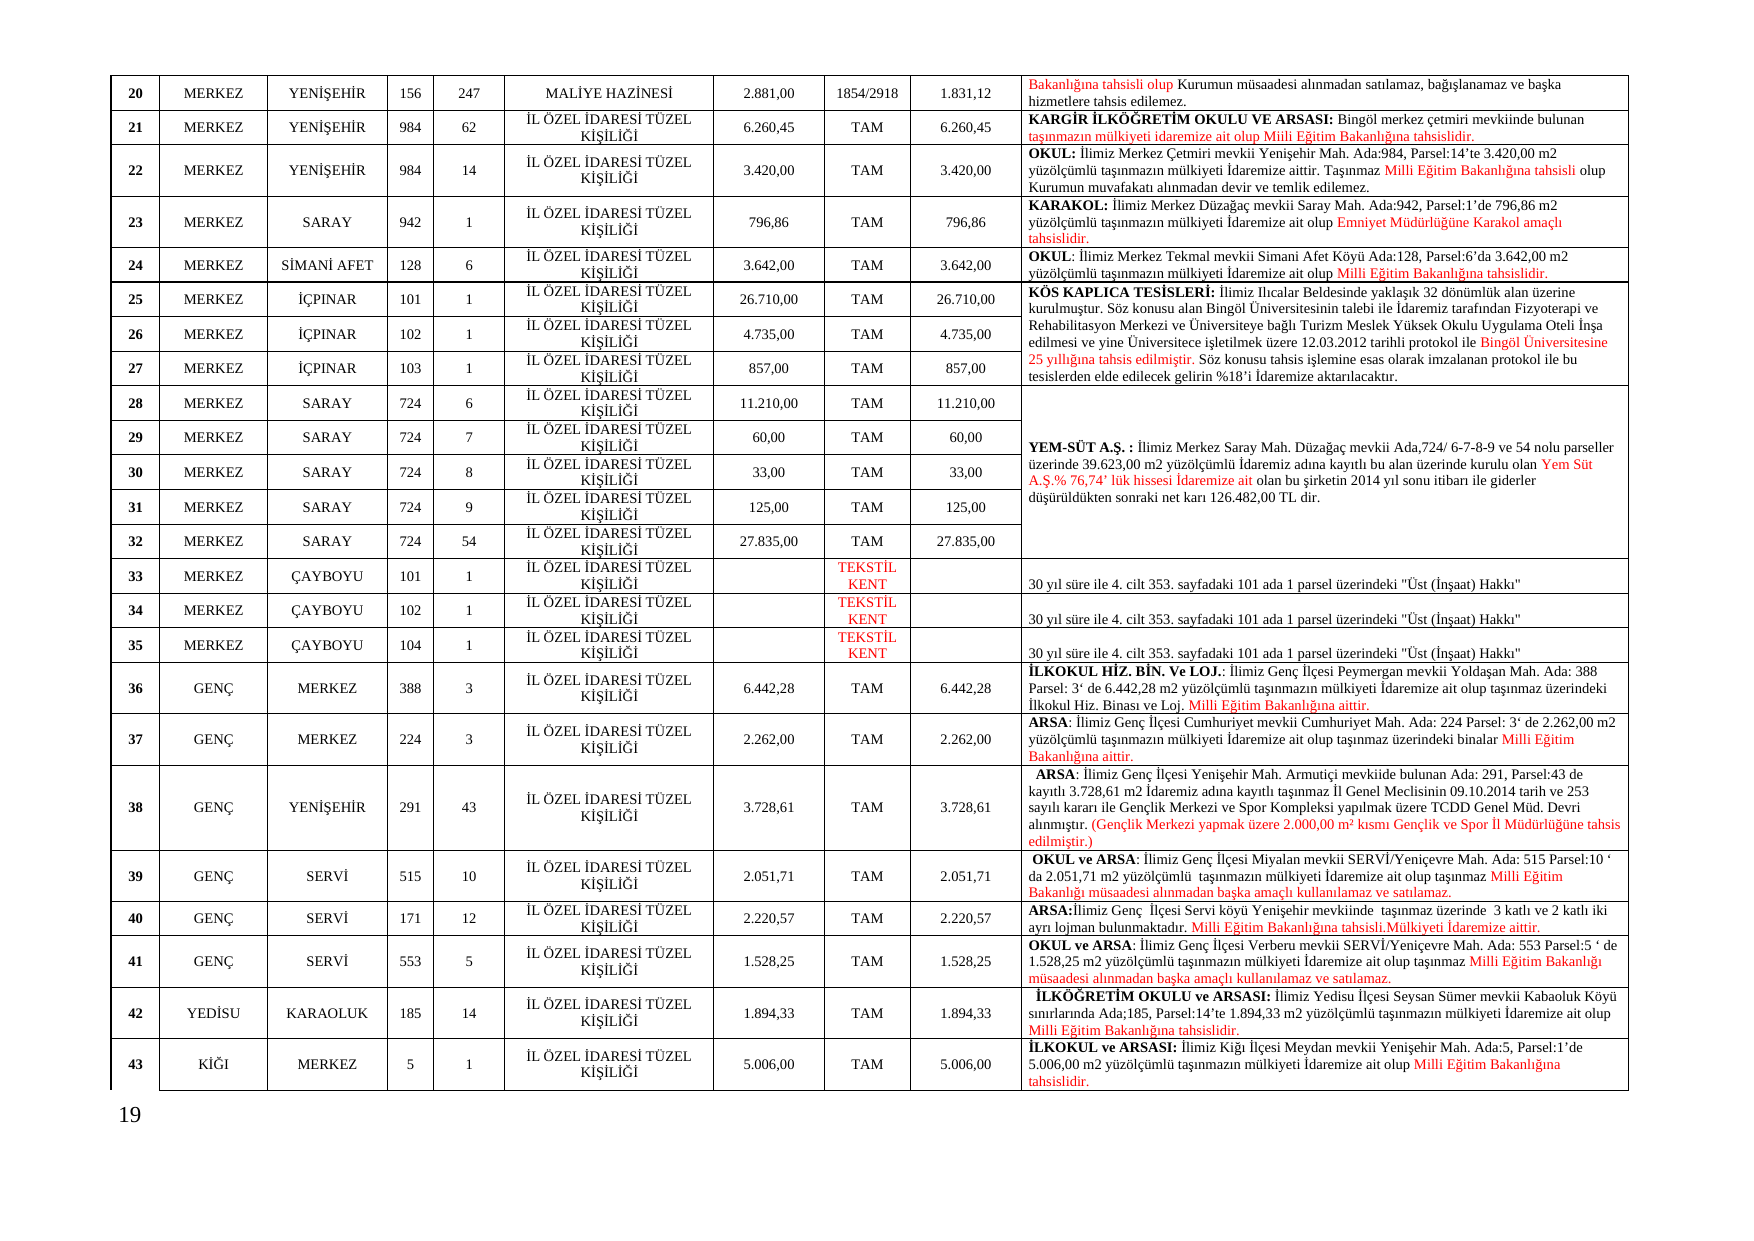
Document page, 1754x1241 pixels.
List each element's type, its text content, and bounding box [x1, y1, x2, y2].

table_cell TAM [825, 902, 910, 935]
table_cell İL ÖZEL İDARESİ TÜZEL KİŞİLİĞİ [505, 386, 713, 420]
table_cell 30 yıl süre ile 4. cilt 353. sayfadaki 101 ada 1 parsel üzerindeki "Üst (İnşaat) Hakkı" [1022, 628, 1628, 662]
table_cell 11.210,00 [911, 386, 1021, 420]
table_cell 724 [388, 386, 433, 420]
table_cell İL ÖZEL İDARESİ TÜZEL KİŞİLİĞİ [505, 559, 713, 593]
table_cell 984 [388, 111, 433, 144]
table_cell TAM [825, 352, 910, 385]
table_cell 60,00 [714, 421, 824, 454]
table_cell MERKEZ [160, 559, 267, 593]
table_cell MALİYE HAZİNESİ [505, 76, 713, 109]
table_cell 6 [434, 248, 504, 281]
table_cell MERKEZ [160, 628, 267, 662]
table_cell 24 [112, 248, 159, 281]
table_cell [911, 594, 1021, 627]
table_cell 54 [434, 525, 504, 558]
table_cell İL ÖZEL İDARESİ TÜZEL KİŞİLİĞİ [505, 766, 713, 849]
table_cell 32 [112, 525, 159, 558]
table_cell 2.262,00 [911, 714, 1021, 764]
table_cell 6.260,45 [911, 111, 1021, 144]
table_cell 1.894,33 [911, 988, 1021, 1038]
table_cell 942 [388, 197, 433, 247]
table_cell GENÇ [160, 851, 267, 901]
table_cell 4.735,00 [714, 317, 824, 351]
table_cell 27 [112, 352, 159, 385]
table_cell TAM [825, 851, 910, 901]
table_cell 553 [388, 936, 433, 987]
table_cell İL ÖZEL İDARESİ TÜZEL KİŞİLİĞİ [505, 525, 713, 558]
table_cell 23 [112, 197, 159, 247]
table_cell 26.710,00 [714, 283, 824, 316]
table_cell İL ÖZEL İDARESİ TÜZEL KİŞİLİĞİ [505, 902, 713, 935]
table_cell 3 [434, 714, 504, 764]
table_cell 5.006,00 [911, 1039, 1021, 1089]
table_cell YENİŞEHİR [268, 111, 387, 144]
table_cell [714, 594, 824, 627]
table_cell 12 [434, 902, 504, 935]
table_cell TAM [825, 317, 910, 351]
table_cell TAM [825, 283, 910, 316]
table_cell 1854/2918 [825, 76, 910, 109]
table_cell 2.051,71 [714, 851, 824, 901]
table_cell SERVİ [268, 902, 387, 935]
table_cell KARAKOL: İlimiz Merkez Düzağaç mevkii Saray Mah. Ada:942, Parsel:1’de 796,86 m2 yüzölçümlü taşınmazın mülkiyeti İdaremize ait olup Emniyet Müdürlüğüne Karakol amaçlı tahsislidir. [1022, 197, 1628, 247]
table_cell MERKEZ [160, 421, 267, 454]
table_cell TAM [825, 248, 910, 281]
table_cell İÇPINAR [268, 283, 387, 316]
table_cell 37 [112, 714, 159, 764]
table_cell 6.260,45 [714, 111, 824, 144]
table_cell 185 [388, 988, 433, 1038]
table_cell 857,00 [714, 352, 824, 385]
table_cell SARAY [268, 421, 387, 454]
table_cell ARSA:İlimiz Genç İlçesi Servi köyü Yenişehir mevkiinde taşınmaz üzerinde 3 katlı ve 2 katlı iki ayrı lojman bulunmaktadır. Milli Eğitim Bakanlığına tahsisli.Mülkiyeti İdaremize aittir. [1022, 902, 1628, 935]
table_cell GENÇ [160, 714, 267, 764]
table_cell TAM [825, 1039, 910, 1089]
table_cell GENÇ [160, 936, 267, 987]
table_cell 4.735,00 [911, 317, 1021, 351]
table_cell [911, 628, 1021, 662]
table_cell 41 [112, 936, 159, 987]
table_cell MERKEZ [160, 455, 267, 489]
table_cell 128 [388, 248, 433, 281]
table_cell TAM [825, 936, 910, 987]
table_cell 796,86 [714, 197, 824, 247]
table_cell 1 [434, 594, 504, 627]
table_cell 3.728,61 [911, 766, 1021, 849]
table_cell KARAOLUK [268, 988, 387, 1038]
table_cell İL ÖZEL İDARESİ TÜZEL KİŞİLİĞİ [505, 594, 713, 627]
table_cell SERVİ [268, 851, 387, 901]
table_cell 26 [112, 317, 159, 351]
table_cell 40 [112, 902, 159, 935]
table_cell TAM [825, 766, 910, 849]
table_cell 5 [434, 936, 504, 987]
table_cell 34 [112, 594, 159, 627]
table_cell TAM [825, 386, 910, 420]
table_cell 3 [434, 663, 504, 713]
table_cell 30 yıl süre ile 4. cilt 353. sayfadaki 101 ada 1 parsel üzerindeki "Üst (İnşaat) Hakkı" [1022, 559, 1628, 593]
table_cell YENİŞEHİR [268, 76, 387, 109]
table_cell İL ÖZEL İDARESİ TÜZEL KİŞİLİĞİ [505, 352, 713, 385]
table_cell TAM [825, 714, 910, 764]
table_cell ÇAYBOYU [268, 559, 387, 593]
table_cell 21 [112, 111, 159, 144]
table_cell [1022, 76, 1628, 109]
table_cell ÇAYBOYU [268, 594, 387, 627]
table_cell 101 [388, 283, 433, 316]
table_cell 3.420,00 [911, 145, 1021, 196]
table_cell 2.262,00 [714, 714, 824, 764]
table_cell 1 [434, 283, 504, 316]
table_cell 3.642,00 [911, 248, 1021, 281]
table_cell 36 [112, 663, 159, 713]
table_cell TAM [825, 455, 910, 489]
table_cell [911, 559, 1021, 593]
table_cell OKUL ve ARSA: İlimiz Genç İlçesi Miyalan mevkii SERVİ/Yeniçevre Mah. Ada: 515 Parsel:10 ‘ da 2.051,71 m2 yüzölçümlü taşınmazın mülkiyeti İdaremize ait olup taşınmaz Milli Eğitim Bakanlığı müsaadesi alınmadan başka amaçlı kullanılamaz ve satılamaz. [1022, 851, 1628, 901]
table_cell 30 yıl süre ile 4. cilt 353. sayfadaki 101 ada 1 parsel üzerindeki "Üst (İnşaat) Hakkı" [1022, 594, 1628, 627]
table_cell İL ÖZEL İDARESİ TÜZEL KİŞİLİĞİ [505, 851, 713, 901]
table_cell TAM [825, 197, 910, 247]
table_cell ARSA: İlimiz Genç İlçesi Yenişehir Mah. Armutiçi mevkiide bulunan Ada: 291, Parsel:43 de kayıtlı 3.728,61 m2 İdaremiz adına kayıtlı taşınmaz İl Genel Meclisinin 09.10.2014 tarih ve 253 sayılı kararı ile Gençlik Merkezi ve Spor Kompleksi yapılmak üzere TCDD Genel Müd. Devri alınmıştır. (Gençlik Merkezi yapmak üzere 2.000,00 m² kısmı Gençlik ve Spor İl Müdürlüğüne tahsis edilmiştir.) [1022, 766, 1628, 849]
table_cell 11.210,00 [714, 386, 824, 420]
table_cell 35 [112, 628, 159, 662]
table_cell 101 [388, 559, 433, 593]
table_cell MERKEZ [160, 197, 267, 247]
table_cell İL ÖZEL İDARESİ TÜZEL KİŞİLİĞİ [505, 663, 713, 713]
table_cell 102 [388, 317, 433, 351]
table_cell 28 [112, 386, 159, 420]
table_cell 3.728,61 [714, 766, 824, 849]
table_cell MERKEZ [268, 663, 387, 713]
table_cell İLKOKUL ve ARSASI: İlimiz Kiğı İlçesi Meydan mevkii Yenişehir Mah. Ada:5, Parsel:1’de 5.006,00 m2 yüzölçümlü taşınmazın mülkiyeti İdaremize ait olup Milli Eğitim Bakanlığına tahsislidir. [1022, 1039, 1628, 1089]
table_cell 9 [434, 490, 504, 523]
table_cell 7 [434, 421, 504, 454]
table_cell MERKEZ [160, 594, 267, 627]
table_cell 125,00 [714, 490, 824, 523]
table_cell MERKEZ [160, 145, 267, 196]
table_cell TEKSTİL KENT [825, 594, 910, 627]
table_cell 27.835,00 [714, 525, 824, 558]
table_cell 724 [388, 455, 433, 489]
table_cell 1 [434, 317, 504, 351]
table_cell OKUL ve ARSA: İlimiz Genç İlçesi Verberu mevkii SERVİ/Yeniçevre Mah. Ada: 553 Parsel:5 ‘ de 1.528,25 m2 yüzölçümlü taşınmazın mülkiyeti İdaremize ait olup taşınmaz Milli Eğitim Bakanlığı müsaadesi alınmadan başka amaçlı kullanılamaz ve satılamaz. [1022, 936, 1628, 987]
table_cell 3.642,00 [714, 248, 824, 281]
table_cell 8 [434, 455, 504, 489]
table_cell 22 [112, 145, 159, 196]
table_cell 857,00 [911, 352, 1021, 385]
table_cell İL ÖZEL İDARESİ TÜZEL KİŞİLİĞİ [505, 455, 713, 489]
table_cell 29 [112, 421, 159, 454]
table_cell 3.420,00 [714, 145, 824, 196]
table_cell MERKEZ [160, 525, 267, 558]
table_cell TAM [825, 145, 910, 196]
table_cell 6.442,28 [714, 663, 824, 713]
table_cell 31 [112, 490, 159, 523]
table_cell 5.006,00 [714, 1039, 824, 1089]
table_cell 43 [112, 1039, 159, 1089]
table_cell 724 [388, 421, 433, 454]
table_cell 26.710,00 [911, 283, 1021, 316]
table_cell KARGİR İLKÖĞRETİM OKULU VE ARSASI: Bingöl merkez çetmiri mevkiinde bulunan taşınmazın mülkiyeti idaremize ait olup Miili Eğitim Bakanlığına tahsislidir. [1022, 111, 1628, 144]
table_cell GENÇ [160, 663, 267, 713]
table_cell 20 [112, 76, 159, 109]
table_cell SERVİ [268, 936, 387, 987]
table_cell 1 [434, 559, 504, 593]
table_cell 515 [388, 851, 433, 901]
table_cell 291 [388, 766, 433, 849]
table_cell TEKSTİL KENT [825, 628, 910, 662]
table_cell 14 [434, 145, 504, 196]
table_cell MERKEZ [160, 248, 267, 281]
table_cell 2.220,57 [911, 902, 1021, 935]
table_cell MERKEZ [160, 76, 267, 109]
table_cell 42 [112, 988, 159, 1038]
table_cell SARAY [268, 197, 387, 247]
table_cell 1.528,25 [911, 936, 1021, 987]
table_cell KİĞI [160, 1039, 267, 1089]
table_cell 2.881,00 [714, 76, 824, 109]
table_cell 1.894,33 [714, 988, 824, 1038]
table_cell TAM [825, 988, 910, 1038]
table_cell İL ÖZEL İDARESİ TÜZEL KİŞİLİĞİ [505, 490, 713, 523]
table_cell MERKEZ [268, 1039, 387, 1089]
table_cell 10 [434, 851, 504, 901]
table_cell 104 [388, 628, 433, 662]
table_cell [714, 559, 824, 593]
table_cell MERKEZ [160, 317, 267, 351]
table_cell 796,86 [911, 197, 1021, 247]
table_cell 33 [112, 559, 159, 593]
table_cell 1 [434, 1039, 504, 1089]
table_cell 14 [434, 988, 504, 1038]
table_cell 1 [434, 628, 504, 662]
table_cell İÇPINAR [268, 317, 387, 351]
table_cell MERKEZ [268, 714, 387, 764]
table_cell MERKEZ [160, 283, 267, 316]
table_cell 224 [388, 714, 433, 764]
table_cell İL ÖZEL İDARESİ TÜZEL KİŞİLİĞİ [505, 317, 713, 351]
table_cell İL ÖZEL İDARESİ TÜZEL KİŞİLİĞİ [505, 421, 713, 454]
table_cell ÇAYBOYU [268, 628, 387, 662]
table_cell İL ÖZEL İDARESİ TÜZEL KİŞİLİĞİ [505, 988, 713, 1038]
table_cell 27.835,00 [911, 525, 1021, 558]
table_cell 60,00 [911, 421, 1021, 454]
table_cell MERKEZ [160, 490, 267, 523]
table_cell MERKEZ [160, 352, 267, 385]
table_cell 125,00 [911, 490, 1021, 523]
table_cell İL ÖZEL İDARESİ TÜZEL KİŞİLİĞİ [505, 283, 713, 316]
table_cell GENÇ [160, 902, 267, 935]
table_cell 1.528,25 [714, 936, 824, 987]
table_cell [714, 628, 824, 662]
table_cell TEKSTİL KENT [825, 559, 910, 593]
table_cell GENÇ [160, 766, 267, 849]
table_cell İL ÖZEL İDARESİ TÜZEL KİŞİLİĞİ [505, 248, 713, 281]
table_cell 724 [388, 525, 433, 558]
table_cell 247 [434, 76, 504, 109]
table_cell YENİŞEHİR [268, 145, 387, 196]
table_cell 1 [434, 352, 504, 385]
table_cell İL ÖZEL İDARESİ TÜZEL KİŞİLİĞİ [505, 111, 713, 144]
table_cell İL ÖZEL İDARESİ TÜZEL KİŞİLİĞİ [505, 197, 713, 247]
table_cell 6.442,28 [911, 663, 1021, 713]
table_cell TAM [825, 663, 910, 713]
table_cell TAM [825, 525, 910, 558]
table_cell SARAY [268, 455, 387, 489]
table_cell İLKÖĞRETİM OKULU ve ARSASI: İlimiz Yedisu İlçesi Seysan Sümer mevkii Kabaoluk Köyü sınırlarında Ada;185, Parsel:14’te 1.894,33 m2 yüzölçümlü taşınmazın mülkiyeti İdaremize ait olup Milli Eğitim Bakanlığına tahsislidir. [1022, 988, 1628, 1038]
table_cell 33,00 [714, 455, 824, 489]
table_cell KÖS KAPLICA TESİSLERİ: İlimiz Ilıcalar Beldesinde yaklaşık 32 dönümlük alan üzerine kurulmuştur. Söz konusu alan Bingöl Üniversitesinin talebi ile İdaremiz tarafından Fizyoterapi ve Rehabilitasyon Merkezi ve Üniversiteye bağlı Turizm Meslek Yüksek Okulu Uygulama Oteli İnşa edilmesi ve yine Üniversitece işletilmek üzere 12.03.2012 tarihli protokol ile Bingöl Üniversitesine 25 yıllığına tahsis edilmiştir. Söz konusu tahsis işlemine esas olarak imzalanan protokol ile bu tesislerden elde edilecek gelirin %18’i İdaremize aktarılacaktır. [1022, 283, 1628, 385]
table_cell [505, 1039, 713, 1089]
table_cell 171 [388, 902, 433, 935]
table_cell YEDİSU [160, 988, 267, 1038]
table_cell 102 [388, 594, 433, 627]
table_cell TAM [825, 490, 910, 523]
table_cell OKUL: İlimiz Merkez Tekmal mevkii Simani Afet Köyü Ada:128, Parsel:6’da 3.642,00 m2 yüzölçümlü taşınmazın mülkiyeti İdaremize ait olup Milli Eğitim Bakanlığına tahsislidir. [1022, 248, 1628, 281]
table_cell OKUL: İlimiz Merkez Çetmiri mevkii Yenişehir Mah. Ada:984, Parsel:14’te 3.420,00 m2 yüzölçümlü taşınmazın mülkiyeti İdaremize aittir. Taşınmaz Milli Eğitim Bakanlığına tahsisli olup Kurumun muvafakatı alınmadan devir ve temlik edilemez. [1022, 145, 1628, 196]
table_cell TAM [825, 111, 910, 144]
table_cell İL ÖZEL İDARESİ TÜZEL KİŞİLİĞİ [505, 145, 713, 196]
table_cell İLKOKUL HİZ. BİN. Ve LOJ.: İlimiz Genç İlçesi Peymergan mevkii Yoldaşan Mah. Ada: 388 Parsel: 3‘ de 6.442,28 m2 yüzölçümlü taşınmazın mülkiyeti İdaremize ait olup taşınmaz üzerindeki İlkokul Hiz. Binası ve Loj. Milli Eğitim Bakanlığına aittir. [1022, 663, 1628, 713]
table_cell SİMANİ AFET [268, 248, 387, 281]
table_cell MERKEZ [160, 386, 267, 420]
table_cell 30 [112, 455, 159, 489]
table_cell 33,00 [911, 455, 1021, 489]
table_cell 388 [388, 663, 433, 713]
table_cell 1.831,12 [911, 76, 1021, 109]
table_cell 5 [388, 1039, 433, 1089]
table_cell İL ÖZEL İDARESİ TÜZEL KİŞİLİĞİ [505, 936, 713, 987]
table_cell TAM [825, 421, 910, 454]
table_cell MERKEZ [160, 111, 267, 144]
table_cell İÇPINAR [268, 352, 387, 385]
table_cell 6 [434, 386, 504, 420]
table_cell 62 [434, 111, 504, 144]
table_cell 43 [434, 766, 504, 849]
table_cell 724 [388, 490, 433, 523]
table_cell YENİŞEHİR [268, 766, 387, 849]
table_cell 984 [388, 145, 433, 196]
table_cell 2.051,71 [911, 851, 1021, 901]
table_cell 39 [112, 851, 159, 901]
table_cell 1 [434, 197, 504, 247]
table_cell ARSA: İlimiz Genç İlçesi Cumhuriyet mevkii Cumhuriyet Mah. Ada: 224 Parsel: 3‘ de 2.262,00 m2 yüzölçümlü taşınmazın mülkiyeti İdaremize ait olup taşınmaz üzerindeki binalar Milli Eğitim Bakanlığına aittir. [1022, 714, 1628, 764]
table_cell 156 [388, 76, 433, 109]
table_cell 103 [388, 352, 433, 385]
table_cell 25 [112, 283, 159, 316]
table_cell YEM-SÜT A.Ş. : İlimiz Merkez Saray Mah. Düzağaç mevkii Ada,724/ 6-7-8-9 ve 54 nolu parseller üzerinde 39.623,00 m2 yüzölçümlü İdaremiz adına kayıtlı bu alan üzerinde kurulu olan Yem Süt A.Ş.% 76,74’ lük hissesi İdaremize ait olan bu şirketin 2014 yıl sonu itibarı ile giderler düşürüldükten sonraki net karı 126.482,00 TL dir. [1022, 386, 1628, 558]
table_cell SARAY [268, 525, 387, 558]
table_cell SARAY [268, 490, 387, 523]
table_cell 38 [112, 766, 159, 849]
table_cell İL ÖZEL İDARESİ TÜZEL KİŞİLİĞİ [505, 628, 713, 662]
table_cell SARAY [268, 386, 387, 420]
table_cell 2.220,57 [714, 902, 824, 935]
table_cell İL ÖZEL İDARESİ TÜZEL KİŞİLİĞİ [505, 714, 713, 764]
